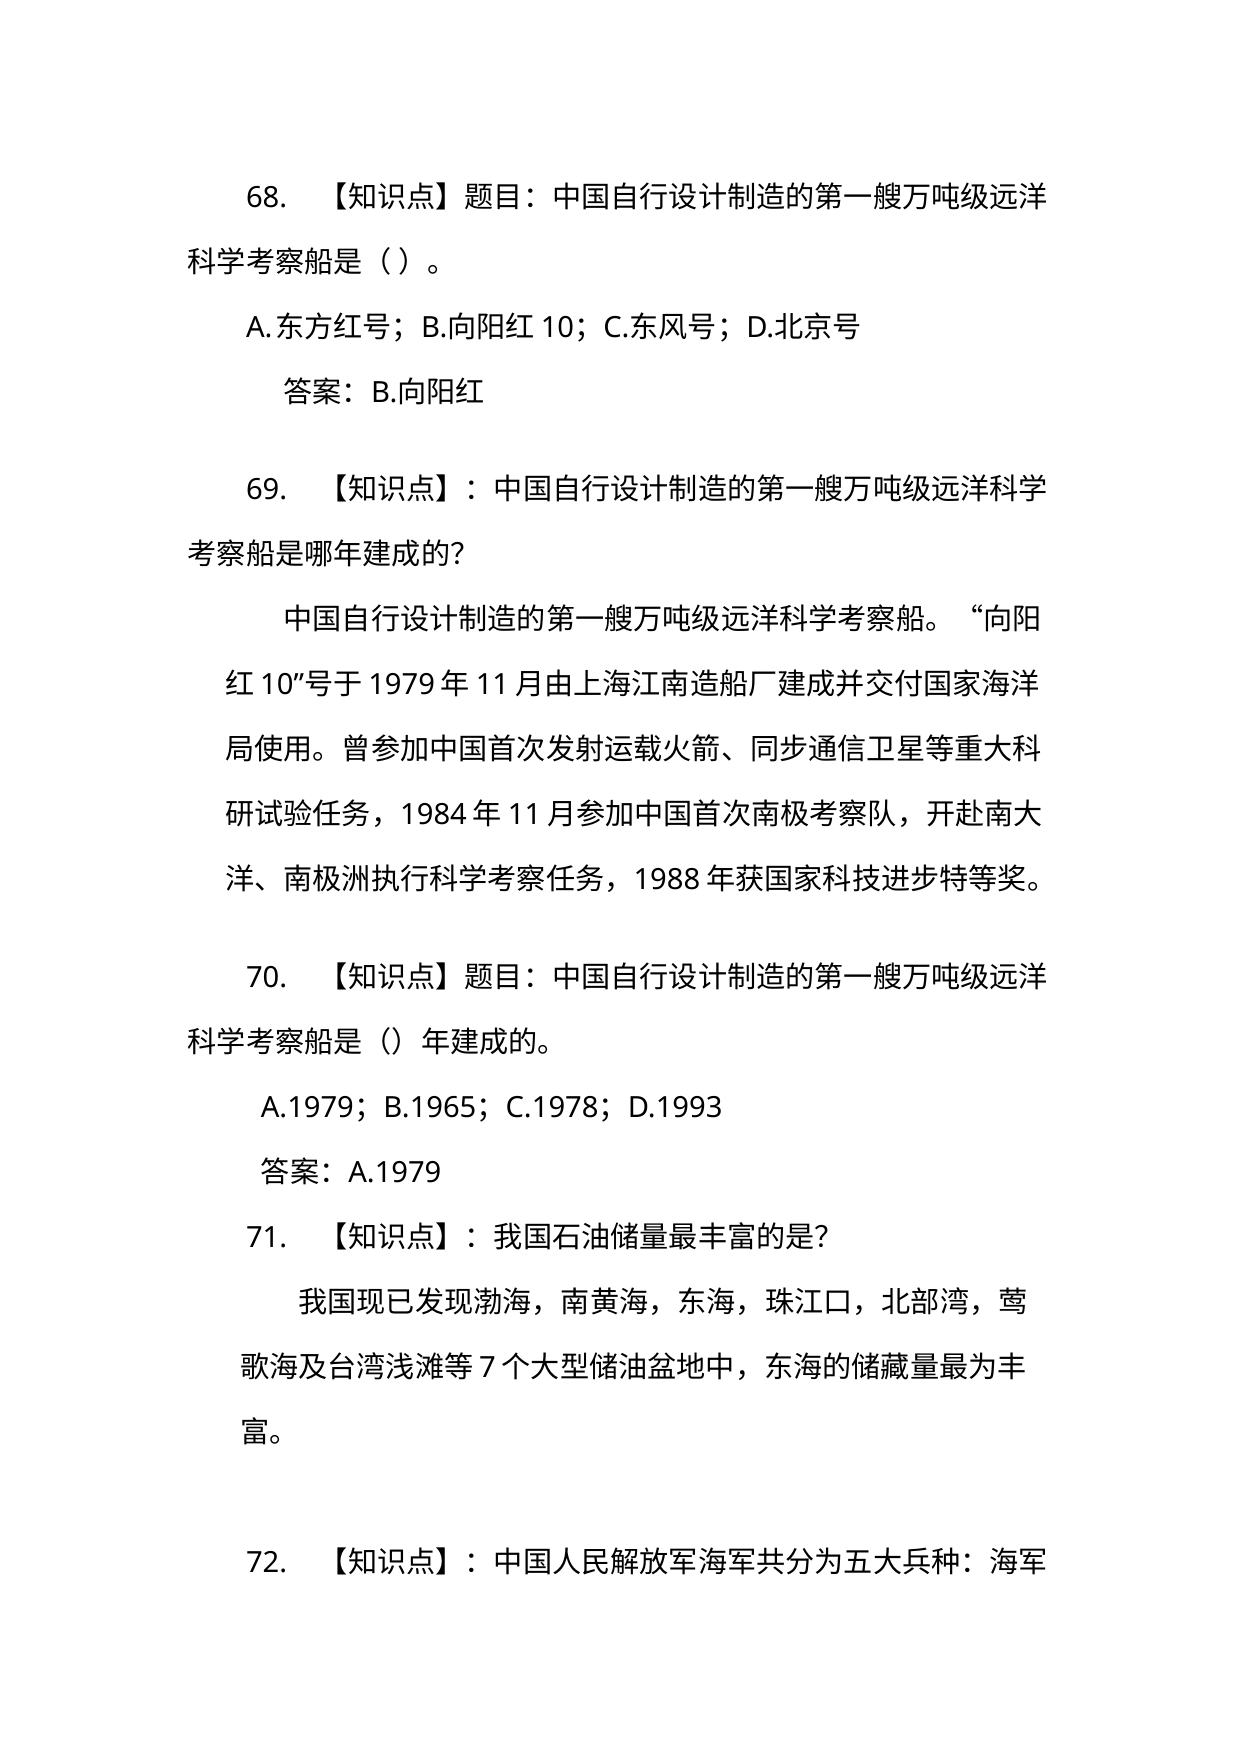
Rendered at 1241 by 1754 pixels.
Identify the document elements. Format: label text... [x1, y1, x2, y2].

list 我国现已发现渤海，南黄海，东海，珠江口，北部湾，莺歌海及台湾浅滩等7个大型储油盆地中，东海的储藏量最为丰富。 [240, 1267, 1053, 1462]
text A.1979；B.1965；C.1978；D.1993 [202, 1072, 1053, 1137]
list 【知识点】：中国自行设计制造的第一艘万吨级远洋科学考察船是哪年建成的？ [187, 454, 1053, 584]
list 【知识点】：我国石油储量最丰富的是？ [187, 1202, 1053, 1267]
list 【知识点】题目：中国自行设计制造的第一艘万吨级远洋科学考察船是（）年建成的。 [187, 942, 1053, 1072]
list 东方红号；B.向阳红10；C.东风号；D.北京号 [187, 292, 1053, 357]
list 【知识点】题目：中国自行设计制造的第一艘万吨级远洋科学考察船是（ ）。 [187, 162, 1053, 292]
text 答案：A.1979 [202, 1137, 1053, 1202]
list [187, 1527, 1053, 1592]
list 中国自行设计制造的第一艘万吨级远洋科学考察船。“向阳红10”号于1979年11月由上海江南造船厂建成并交付国家海洋局使用。曾参加中国首次发射运载火箭、同步通信卫星等重大科研试验任务，1984年11月参加中国首次南极考察队，开赴南大洋、南极洲执行科学考察任务，1988年获国家科技进步特等奖。 [225, 584, 1053, 909]
list 答案：B.向阳红 [225, 357, 1053, 422]
